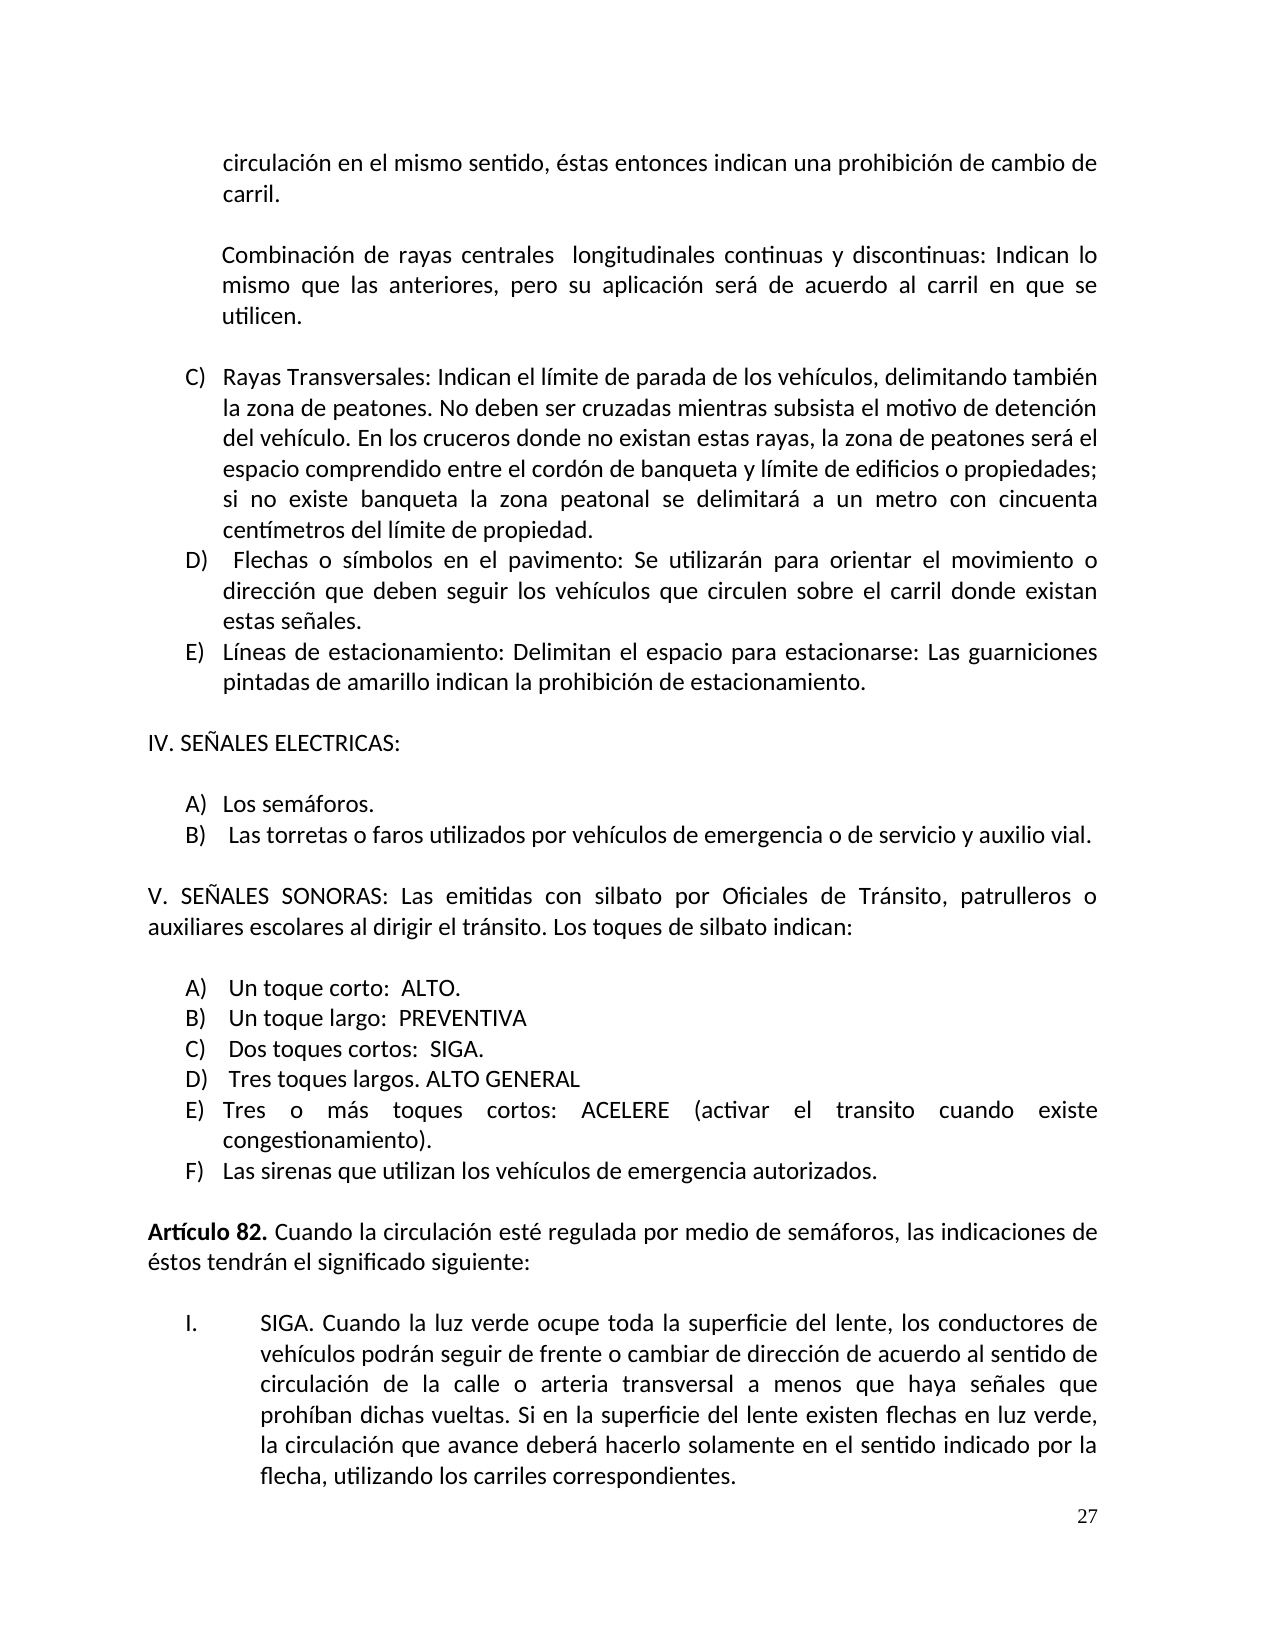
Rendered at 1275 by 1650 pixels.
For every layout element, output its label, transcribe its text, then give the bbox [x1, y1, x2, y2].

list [185, 148, 1098, 209]
list Tres toques largos. ALTO GENERAL [185, 1063, 1098, 1094]
list Líneas de estacionamiento: Delimitan el espacio para estacionarse: Las guarniciones pintadas de amarillo indican la prohibición de estacionamiento. [185, 636, 1098, 697]
list Los semáforos. [185, 788, 1098, 819]
text Artículo 82. Cuando la circulación esté regulada por medio de semáforos, las indicaciones de éstos tendrán el significado siguiente: [148, 1216, 1098, 1277]
list Un toque corto: ALTO. [185, 972, 1098, 1002]
list Un toque largo: PREVENTIVA [185, 1002, 1098, 1033]
list Tres o más toques cortos: ACELERE (activar el transito cuando existe congestionamiento). [185, 1094, 1098, 1155]
list Dos toques cortos: SIGA. [185, 1033, 1098, 1063]
text V. SEÑALES SONORAS: Las emitidas con silbato por Oficiales de Tránsito, patrulleros o auxiliares escolares al dirigir el tránsito. Los toques de silbato indican: [148, 880, 1098, 941]
list Rayas Transversales: Indican el límite de parada de los vehículos, delimitando también la zona de peatones. No deben ser cruzadas mientras subsista el motivo de detención del vehículo. En los cruceros donde no existan estas rayas, la zona de peatones será el espacio comprendido entre el cordón de banqueta y límite de edificios o propiedades; si no existe banqueta la zona peatonal se delimitará a un metro con cincuenta centímetros del límite de propiedad. [185, 361, 1098, 544]
list Las torretas o faros utilizados por vehículos de emergencia o de servicio y auxilio vial. [185, 819, 1098, 849]
text IV. SEÑALES ELECTRICAS: [148, 727, 1098, 758]
list Flechas o símbolos en el pavimento: Se utilizarán para orientar el movimiento o dirección que deben seguir los vehículos que circulen sobre el carril donde existan estas señales. [185, 544, 1098, 636]
text Combinación de rayas centrales longitudinales continuas y discontinuas: Indican lo mismo que las anteriores, pero su aplicación será de acuerdo al carril en que se utilicen. [222, 239, 1098, 331]
list Las sirenas que utilizan los vehículos de emergencia autorizados. [185, 1155, 1098, 1185]
list SIGA. Cuando la luz verde ocupe toda la superficie del lente, los conductores de vehículos podrán seguir de frente o cambiar de dirección de acuerdo al sentido de circulación de la calle o arteria transversal a menos que haya señales que prohíban dichas vueltas. Si en la superficie del lente existen flechas en luz verde, la circulación que avance deberá hacerlo solamente en el sentido indicado por la flecha, utilizando los carriles correspondientes. [185, 1307, 1098, 1491]
